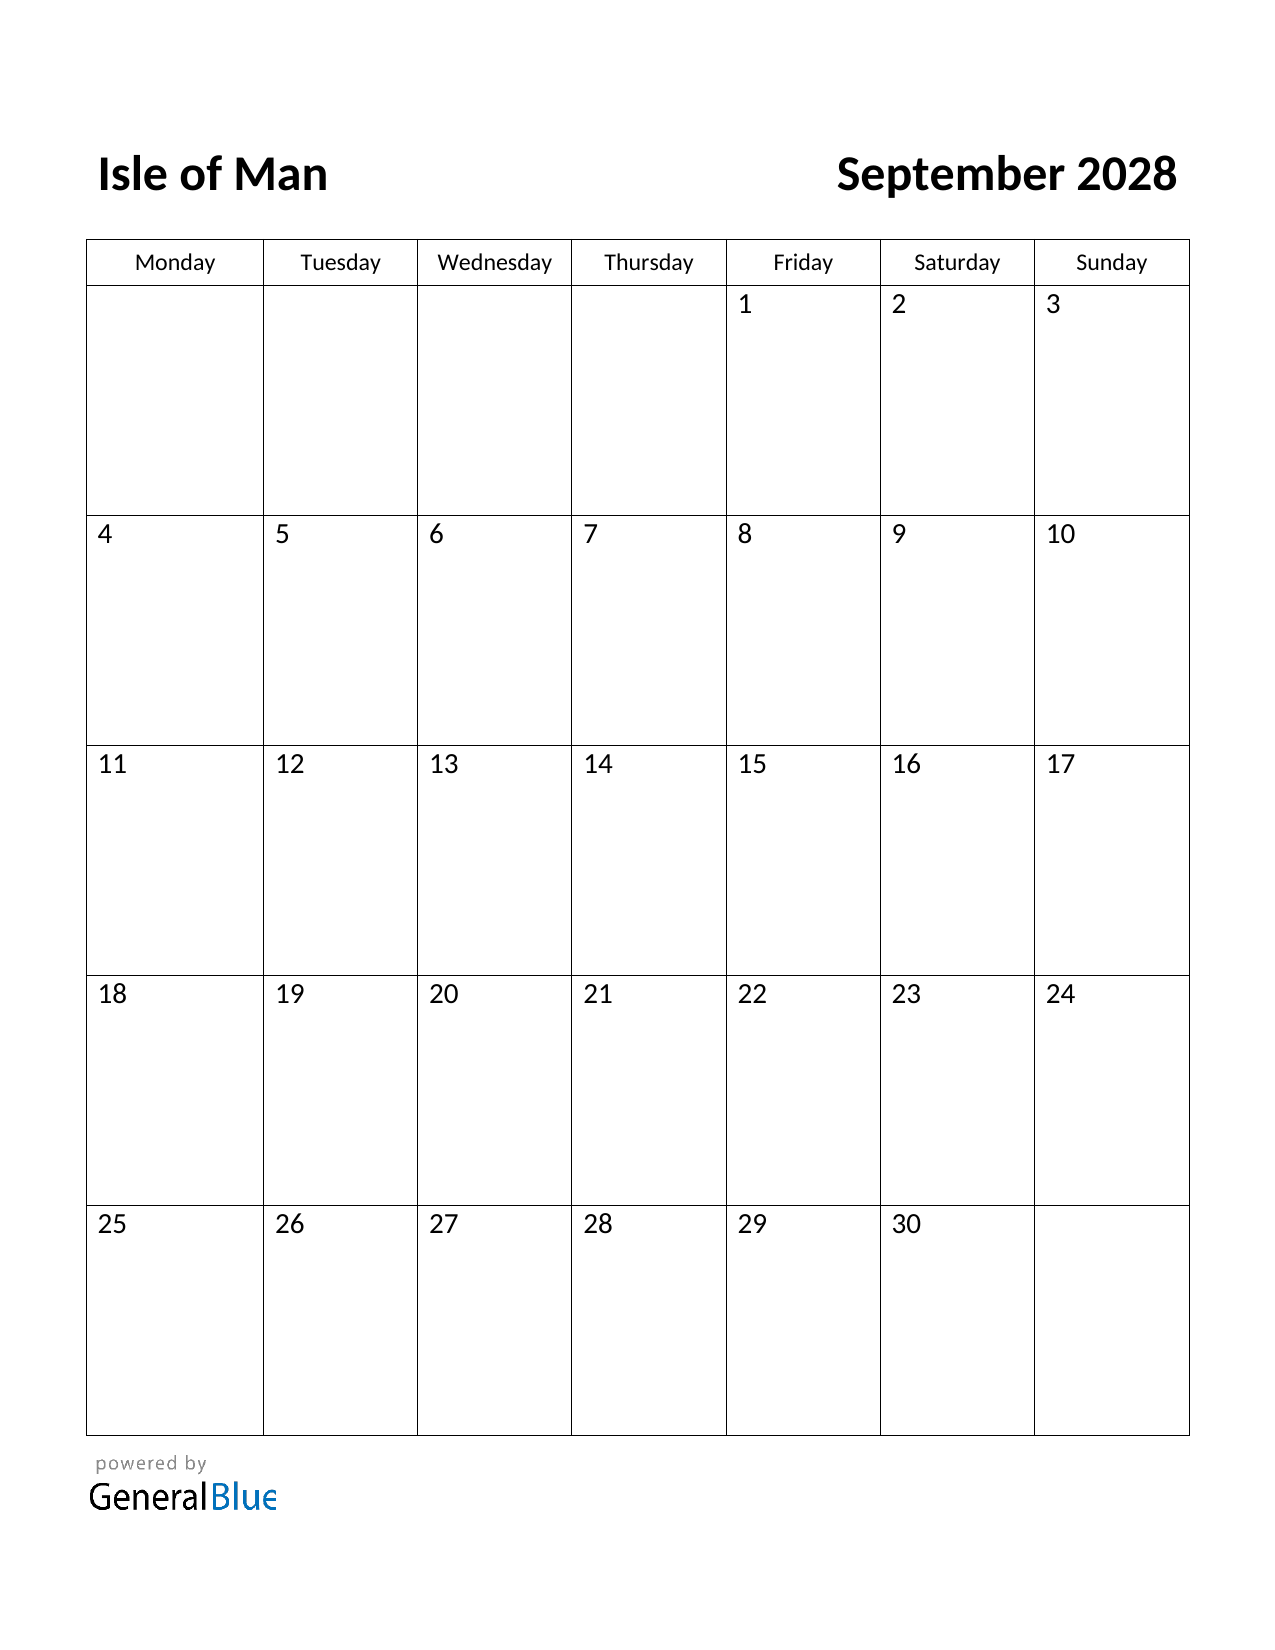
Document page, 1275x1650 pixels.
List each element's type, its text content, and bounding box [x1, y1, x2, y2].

table_cell [881, 1238, 1034, 1434]
table_cell [264, 1008, 417, 1204]
table_cell [1035, 778, 1189, 974]
table_cell [881, 548, 1034, 744]
table_cell 12 [264, 746, 417, 778]
table_cell 14 [572, 746, 726, 778]
table_cell 30 [881, 1206, 1034, 1238]
table_cell [1035, 1008, 1189, 1204]
table_cell [727, 778, 880, 974]
table_cell 7 [572, 516, 726, 548]
table_cell [87, 1008, 263, 1204]
table_cell Thursday [572, 240, 726, 284]
table_cell [264, 548, 417, 744]
table_cell [572, 548, 726, 744]
table_cell 6 [418, 516, 571, 548]
table_cell [727, 548, 880, 744]
table_cell 16 [881, 746, 1034, 778]
table_cell 10 [1035, 516, 1189, 548]
table_cell Monday [87, 240, 263, 284]
table_cell Friday [727, 240, 880, 284]
table_cell 17 [1035, 746, 1189, 778]
table_cell 4 [87, 516, 263, 548]
table_cell [418, 318, 571, 514]
table_cell [418, 1238, 571, 1434]
table_cell [264, 1238, 417, 1434]
table_cell 24 [1035, 976, 1189, 1008]
table_cell [87, 778, 263, 974]
table_cell [1035, 1238, 1189, 1434]
table_cell Saturday [881, 240, 1034, 284]
table_cell Wednesday [418, 240, 571, 284]
table_cell 26 [264, 1206, 417, 1238]
table_cell [881, 1008, 1034, 1204]
table_cell [264, 778, 417, 974]
table_cell 9 [881, 516, 1034, 548]
table_header Isle of Man [86, 105, 572, 239]
table_cell 13 [418, 746, 571, 778]
table_cell 1 [727, 286, 880, 318]
table_cell [87, 318, 263, 514]
table_cell [264, 286, 417, 318]
table_cell [881, 778, 1034, 974]
table_cell 29 [727, 1206, 880, 1238]
table_cell [418, 548, 571, 744]
table_cell [87, 1238, 263, 1434]
table_cell 22 [727, 976, 880, 1008]
table_cell 5 [264, 516, 417, 548]
table_cell 2 [881, 286, 1034, 318]
table_cell [881, 318, 1034, 514]
table_cell [572, 318, 726, 514]
table_cell 8 [727, 516, 880, 548]
table_cell [418, 778, 571, 974]
table_cell 20 [418, 976, 571, 1008]
table_cell [418, 1008, 571, 1204]
table_header September 2028 [572, 105, 1189, 239]
picture [88, 1452, 276, 1515]
table_cell Sunday [1035, 240, 1189, 284]
table_cell 23 [881, 976, 1034, 1008]
table_cell [1035, 1206, 1189, 1238]
table_cell [86, 1436, 1189, 1534]
table_cell [1035, 548, 1189, 744]
table_cell 19 [264, 976, 417, 1008]
table_cell 3 [1035, 286, 1189, 318]
table_cell [418, 286, 571, 318]
table_cell [727, 1238, 880, 1434]
table_cell Tuesday [264, 240, 417, 284]
table_cell [572, 1238, 726, 1434]
table_cell [1035, 318, 1189, 514]
table_cell [87, 548, 263, 744]
table_cell 27 [418, 1206, 571, 1238]
table_cell [572, 1008, 726, 1204]
table_cell 25 [87, 1206, 263, 1238]
table_cell [264, 318, 417, 514]
table_cell [727, 318, 880, 514]
table_cell 21 [572, 976, 726, 1008]
table_cell [87, 286, 263, 318]
table_cell [572, 778, 726, 974]
table_cell 15 [727, 746, 880, 778]
table_cell 11 [87, 746, 263, 778]
table_cell 18 [87, 976, 263, 1008]
table_cell 28 [572, 1206, 726, 1238]
table_cell [727, 1008, 880, 1204]
table_cell [572, 286, 726, 318]
